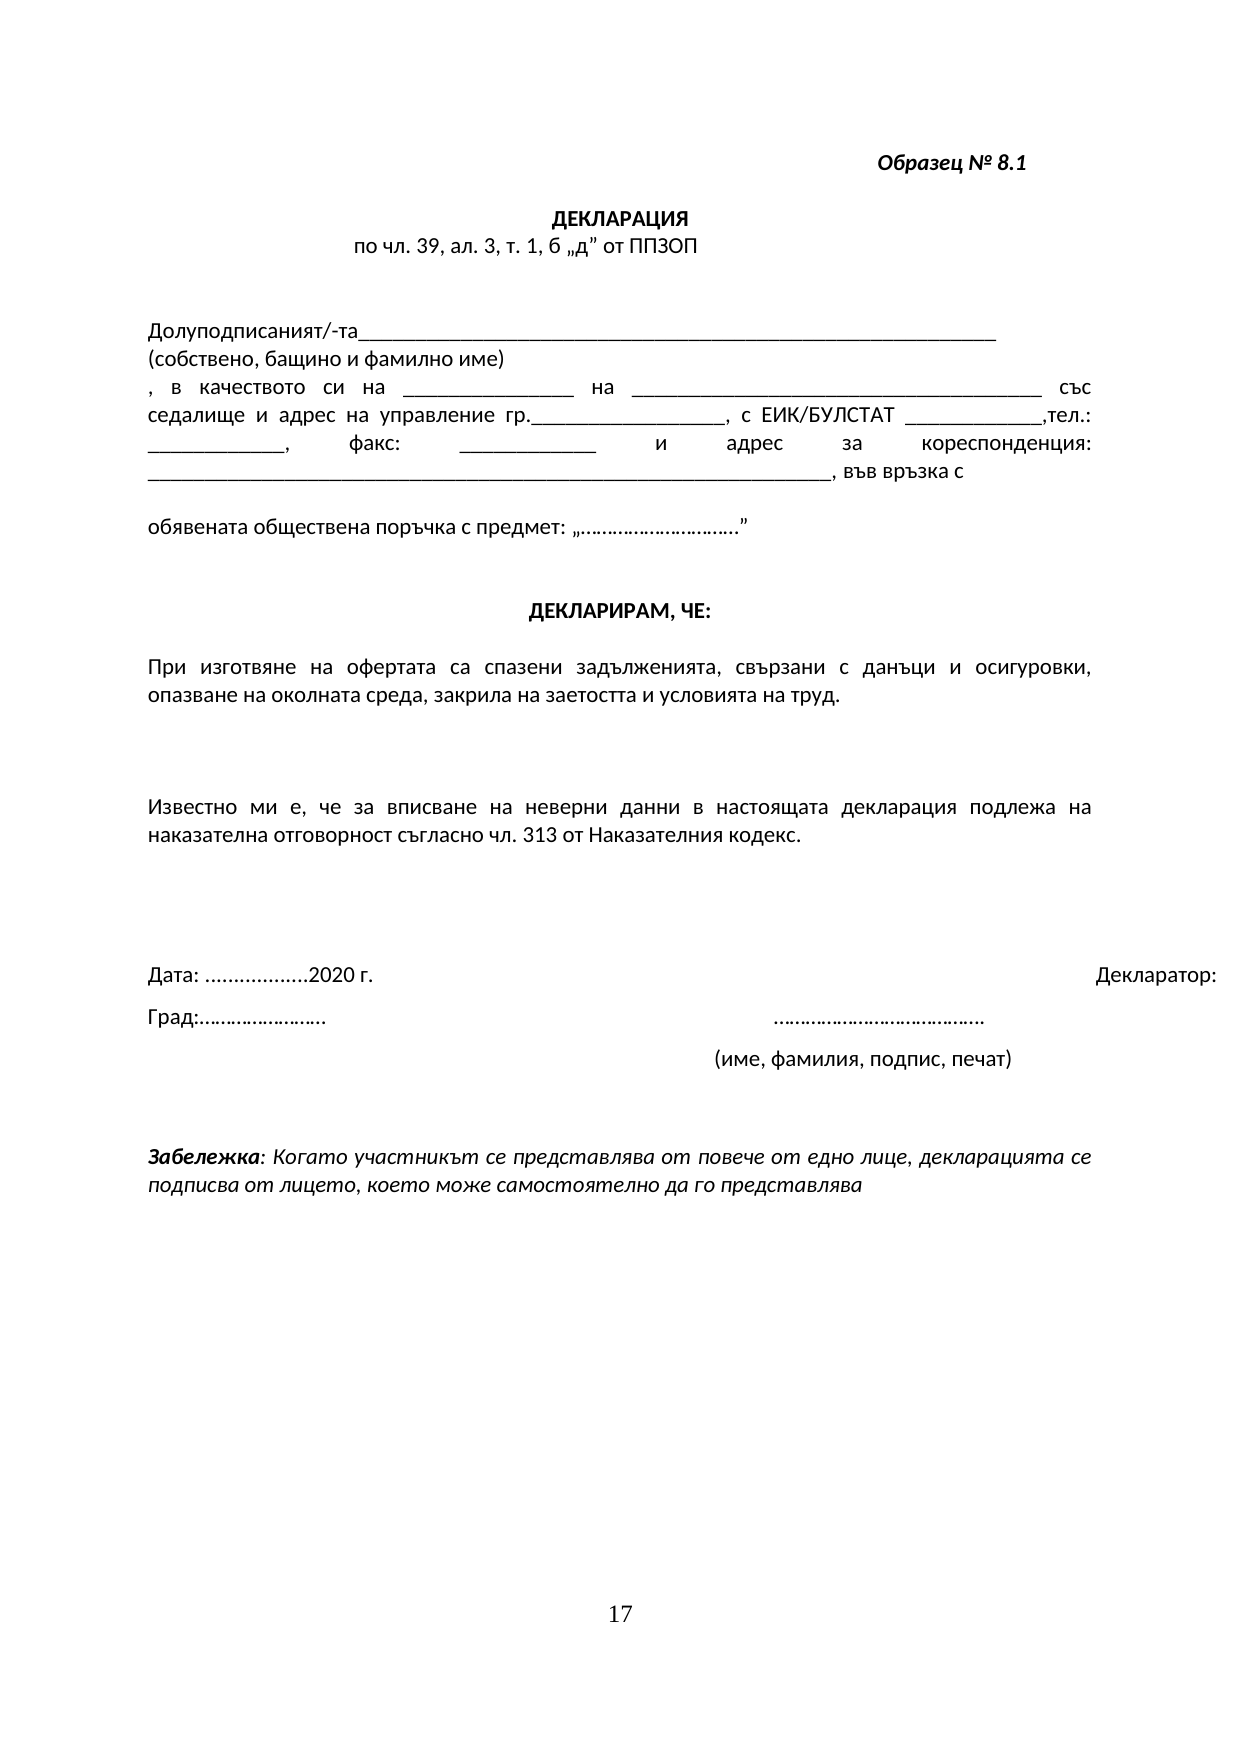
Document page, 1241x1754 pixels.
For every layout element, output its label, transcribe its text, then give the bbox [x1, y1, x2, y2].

text ДЕКЛАРАЦИЯ [148, 204, 1093, 232]
text При изготвяне на офертата са спазени задълженията, свързани с данъци и осигуровки, опазване на околната среда, закрила на заетостта и условията на труд. [148, 652, 1093, 708]
text (име, фамилия, подпис, печат) [148, 1044, 1078, 1072]
text Забележка: Когато участникът се представлява от повече от едно лице, декларацията се подписва от лицето, което може самостоятелно да го представлява [148, 1142, 1093, 1198]
text Известно ми е, че за вписване на неверни данни в настоящата декларация подлежа на наказателна отговорност съгласно чл. 313 от Наказателния кодекс. [148, 792, 1093, 848]
text ДЕКЛАРИРАМ, ЧЕ: [148, 596, 1093, 624]
text (собствено, бащино и фамилно име) [148, 344, 1093, 372]
text , в качеството си на _______________ на ____________________________________ със седалище и адрес на управление гр._________________, с ЕИК/БУЛСТАТ ____________,тел.: ____________, факс: ____________ и адрес за кореспонденция: ____________________________________________________________, във връзка с [148, 372, 1093, 484]
text Дата: ..................2020 г. Декларатор: Град:…………………… …………………………………. [148, 960, 1219, 1030]
text по чл. 39, ал. 3, т. 1, б „д” от ППЗОП [148, 232, 1093, 260]
text Долуподписаният/-та________________________________________________________ [148, 316, 1093, 344]
text обявената обществена поръчка с предмет: „…………………………” [148, 512, 1093, 540]
text Образец № 8.1 [738, 148, 1093, 176]
